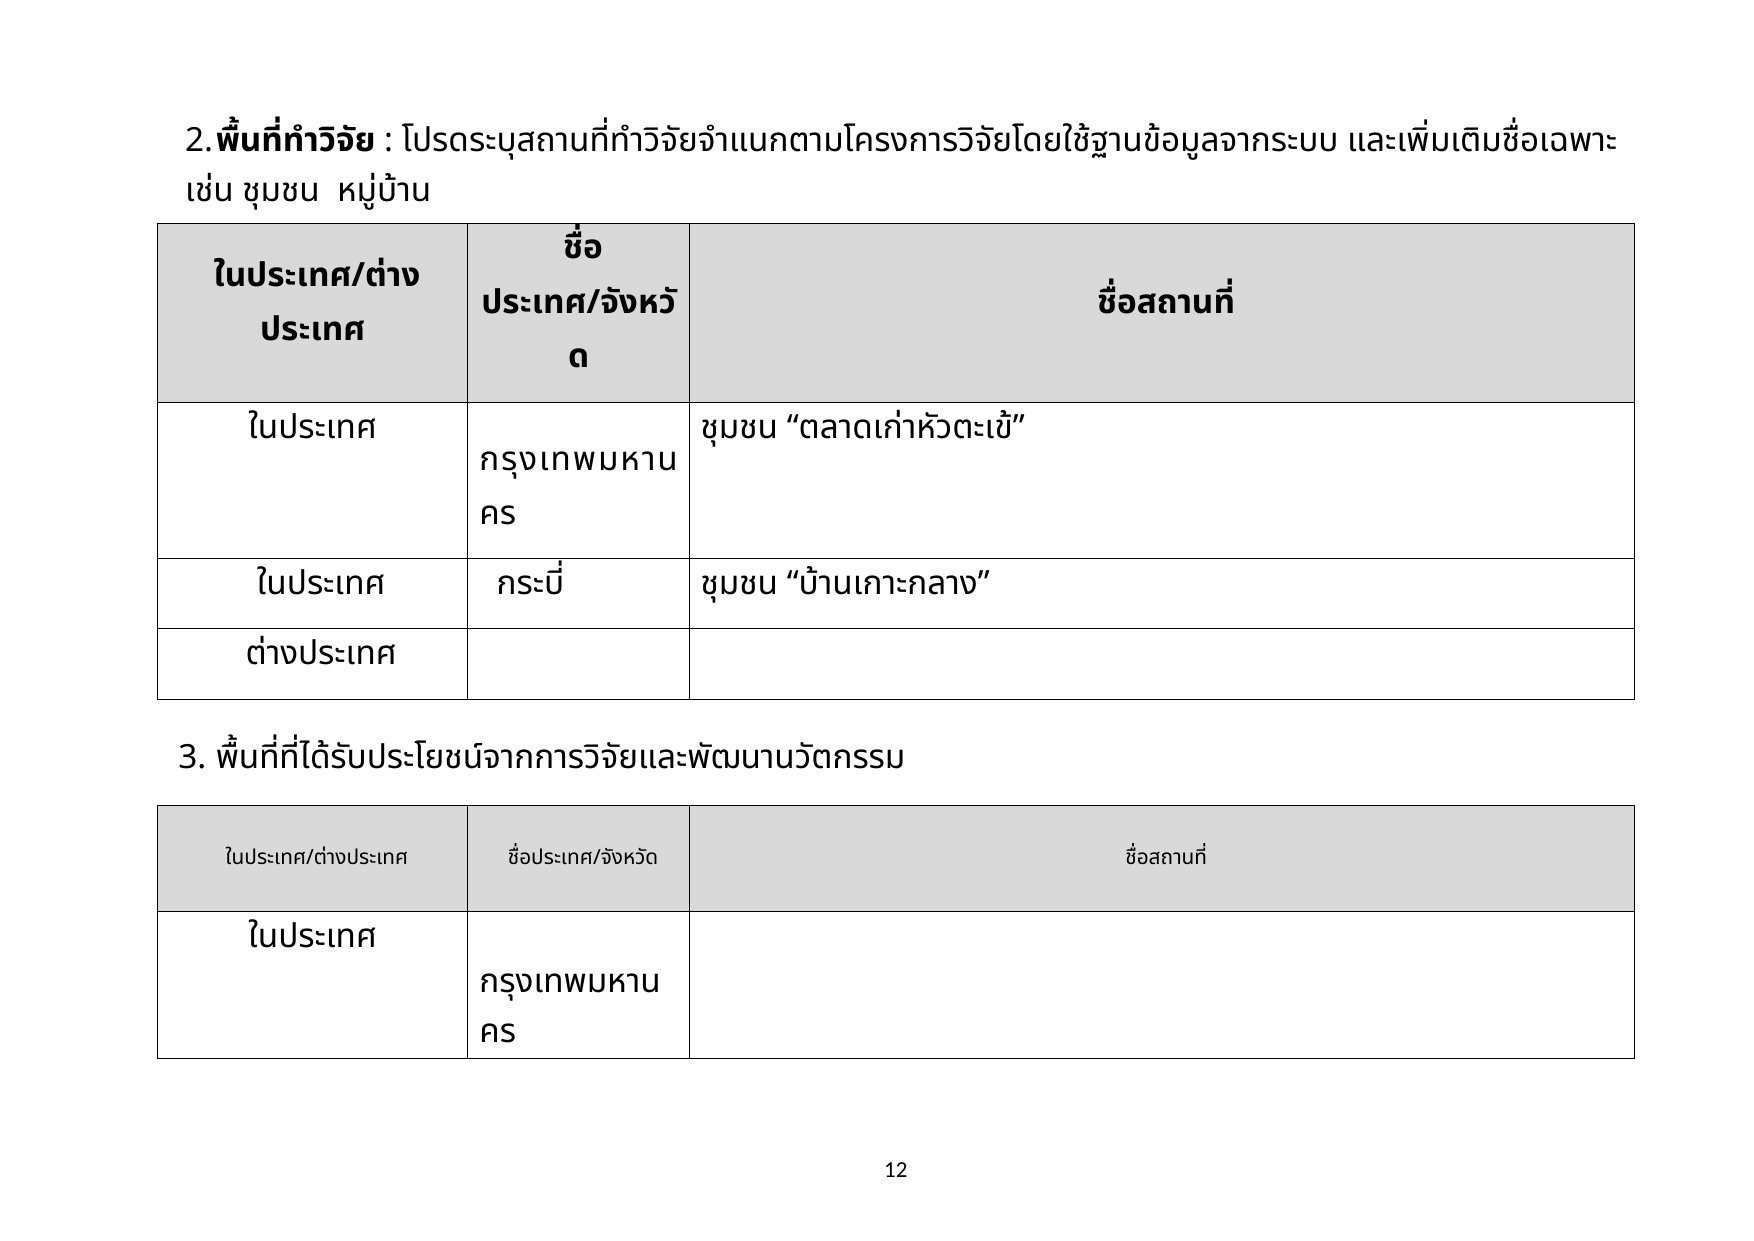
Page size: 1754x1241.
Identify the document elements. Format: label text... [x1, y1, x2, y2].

table_cell กระบี่ [468, 559, 689, 628]
list พื้นที่ที่ได้รับประโยชน์จากการวิจัยและพัฒนานวัตกรรม [178, 733, 1651, 784]
table_cell [690, 629, 1634, 698]
table_cell ในประเทศ [158, 559, 467, 628]
table_cell ชุมชน “ตลาดเก่าหัวตะเข้” [690, 403, 1634, 558]
table_header ในประเทศ/ต่างประเทศ [158, 224, 467, 402]
table_cell ในประเทศ [158, 403, 467, 558]
table_cell ชุมชน “บ้านเกาะกลาง” [690, 559, 1634, 628]
table_cell กรุงเทพมหานคร [468, 403, 689, 558]
table_header ชื่อประเทศ/จังหวัด [468, 224, 689, 402]
list พื้นที่ทำวิจัย : โปรดระบุสถานที่ทำวิจัยจำแนกตามโครงการวิจัยโดยใช้ฐานข้อมูลจากระบบ และเพิ่มเติมชื่อเฉพาะ เช่น ชุมชน หมู่บ้าน [185, 116, 1651, 217]
table_header ชื่อสถานที่ [690, 224, 1634, 402]
table_cell [468, 629, 689, 698]
table_cell ต่างประเทศ [158, 629, 467, 698]
